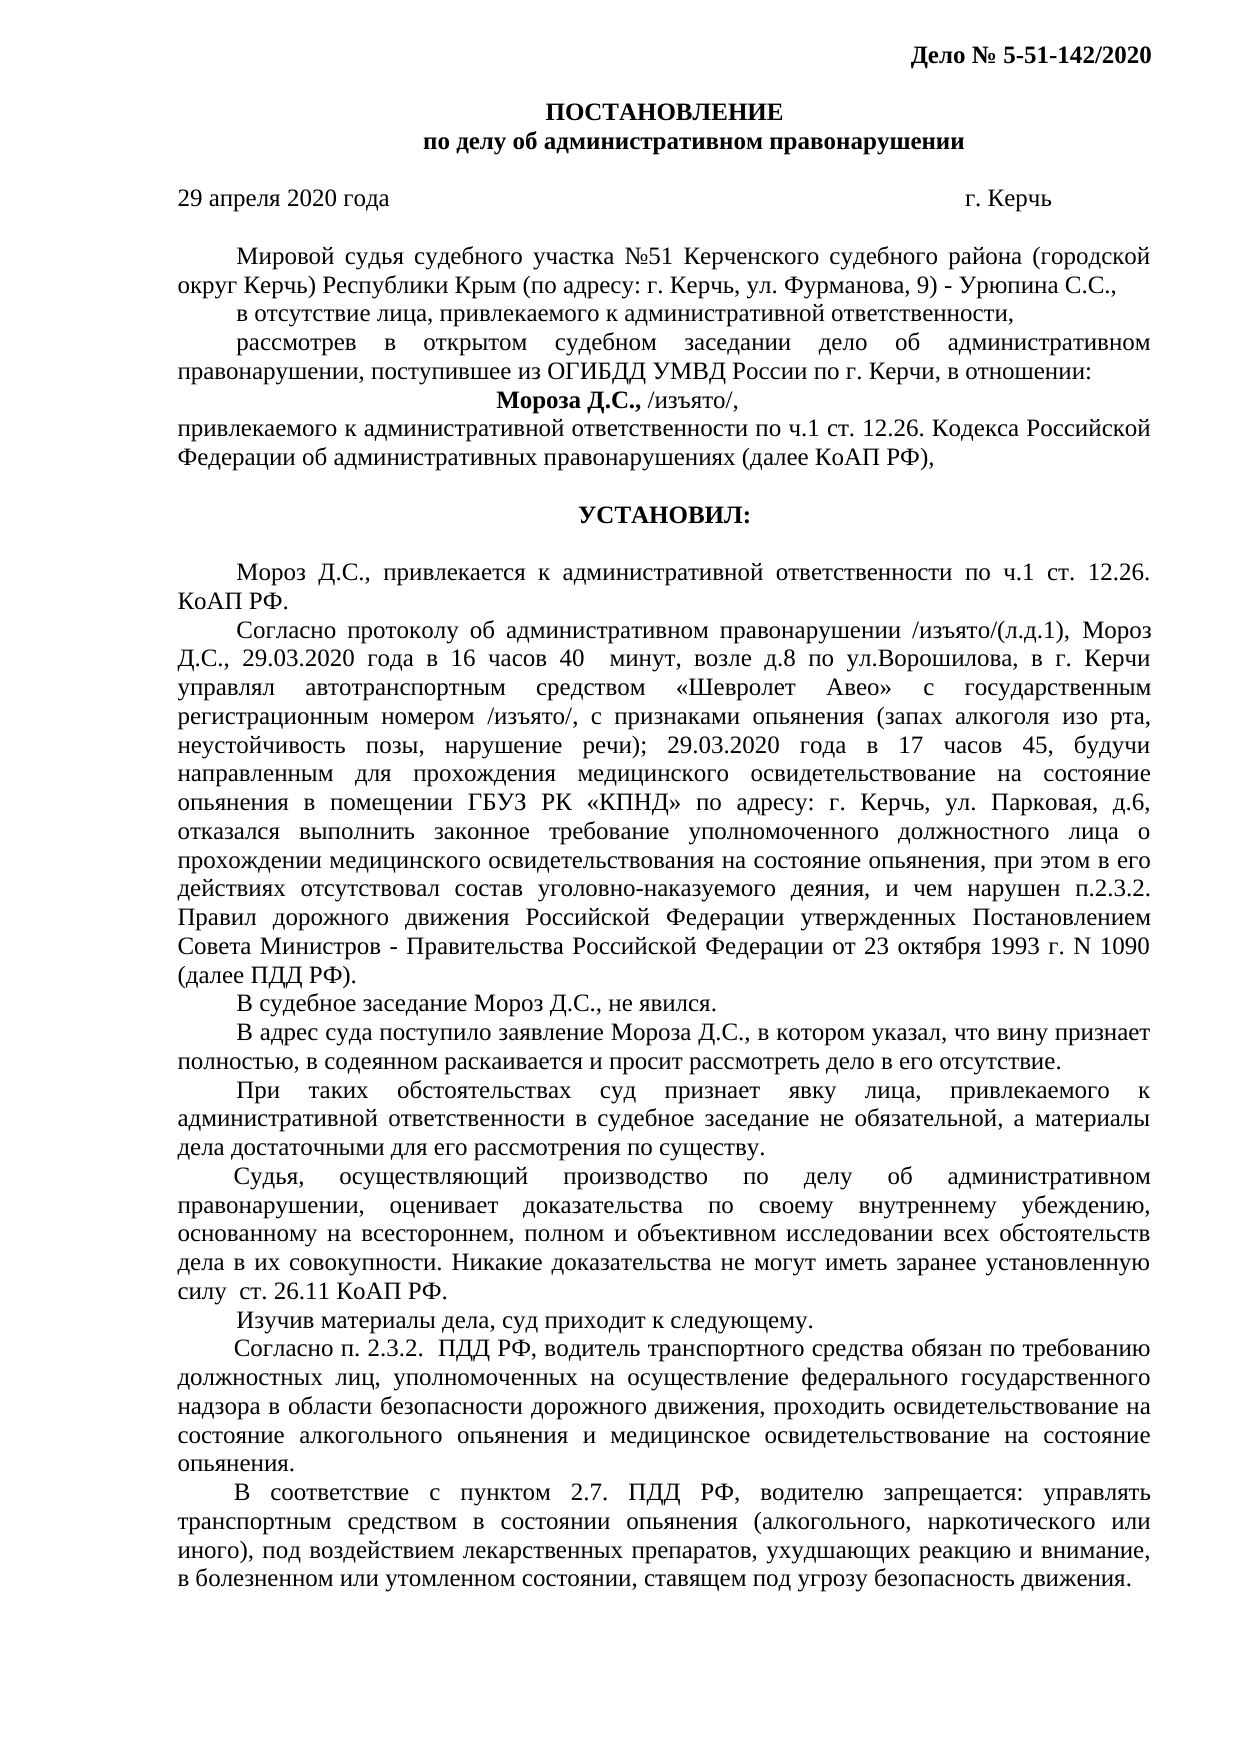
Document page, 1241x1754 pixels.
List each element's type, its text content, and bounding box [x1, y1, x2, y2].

text Согласно п. 2.3.2. ПДД РФ, водитель транспортного средства обязан по требованию должностных лиц, уполномоченных на осуществление федерального государственного надзора в области безопасности дорожного движения, проходить освидетельствование на состояние алкогольного опьянения и медицинское освидетельствование на состояние опьянения. [177, 1333, 1152, 1477]
text УСТАНОВИЛ: [177, 500, 1152, 528]
text В адрес суда поступило заявление Мороза Д.С., в котором указал, что вину признает полностью, в содеянном раскаивается и просит рассмотреть дело в его отсутствие. [177, 1017, 1152, 1075]
text 29 апреля 2020 года г. Керчь [177, 183, 1152, 212]
text рассмотрев в открытом судебном заседании дело об административном правонарушении, поступившее из ОГИБДД УМВД России по г. Керчи, в отношении: [177, 327, 1152, 385]
text В соответствие с пунктом 2.7. ПДД РФ, водителю запрещается: управлять транспортным средством в состоянии опьянения (алкогольного, наркотического или иного), под воздействием лекарственных препаратов, ухудшающих реакцию и внимание, в болезненном или утомленном состоянии, ставящем под угрозу безопасность движения. [177, 1477, 1152, 1592]
text Судья, осуществляющий производство по делу об административном правонарушении, оценивает доказательства по своему внутреннему убеждению, основанному на всестороннем, полном и объективном исследовании всех обстоятельств дела в их совокупности. Никакие доказательства не могут иметь заранее установленную силу ст. 26.11 КоАП РФ. [177, 1161, 1152, 1305]
text ПОСТАНОВЛЕНИЕ [177, 97, 1152, 126]
text Мировой судья судебного участка №51 Керченского судебного района (городской округ Керчь) Республики Крым (по адресу: г. Керчь, ул. Фурманова, 9) - Урюпина С.С., [177, 241, 1152, 298]
text Мороза Д.С., /изъято/, [496, 385, 1152, 413]
text При таких обстоятельствах суд признает явку лица, привлекаемого к административной ответственности в судебное заседание не обязательной, а материалы дела достаточными для его рассмотрения по существу. [177, 1075, 1152, 1161]
text Мороз Д.С., привлекается к административной ответственности по ч.1 ст. 12.26. КоАП РФ. [177, 557, 1152, 615]
text Согласно протоколу об административном правонарушении /изъято/(л.д.1), Мороз Д.С., 29.03.2020 года в 16 часов 40 минут, возле д.8 по ул.Ворошилова, в г. Керчи управлял автотранспортным средством «Шевролет Авео» с государственным регистрационным номером /изъято/, с признаками опьянения (запах алкоголя изо рта, неустойчивость позы, нарушение речи); 29.03.2020 года в 17 часов 45, будучи направленным для прохождения медицинского освидетельствование на состояние опьянения в помещении ГБУЗ РК «КПНД» по адресу: г. Керчь, ул. Парковая, д.6, отказался выполнить законное требование уполномоченного должностного лица о прохождении медицинского освидетельствования на состояние опьянения, при этом в его действиях отсутствовал состав уголовно-наказуемого деяния, и чем нарушен п.2.3.2. Правил дорожного движения Российской Федерации утвержденных Постановлением Совета Министров - Правительства Российской Федерации от 23 октября 1993 г. N 1090 (далее ПДД РФ). [177, 615, 1152, 988]
text В судебное заседание Мороз Д.С., не явился. [177, 988, 1152, 1017]
text Изучив материалы дела, суд приходит к следующему. [177, 1305, 1152, 1333]
text Дело № 5-51-142/2020 [177, 40, 1152, 68]
text привлекаемого к административной ответственности по ч.1 ст. 12.26. Кодекса Российской Федерации об административных правонарушениях (далее КоАП РФ), [177, 413, 1152, 471]
text в отсутствие лица, привлекаемого к административной ответственности, [177, 298, 1152, 327]
text по делу об административном правонарушении [177, 126, 1152, 155]
